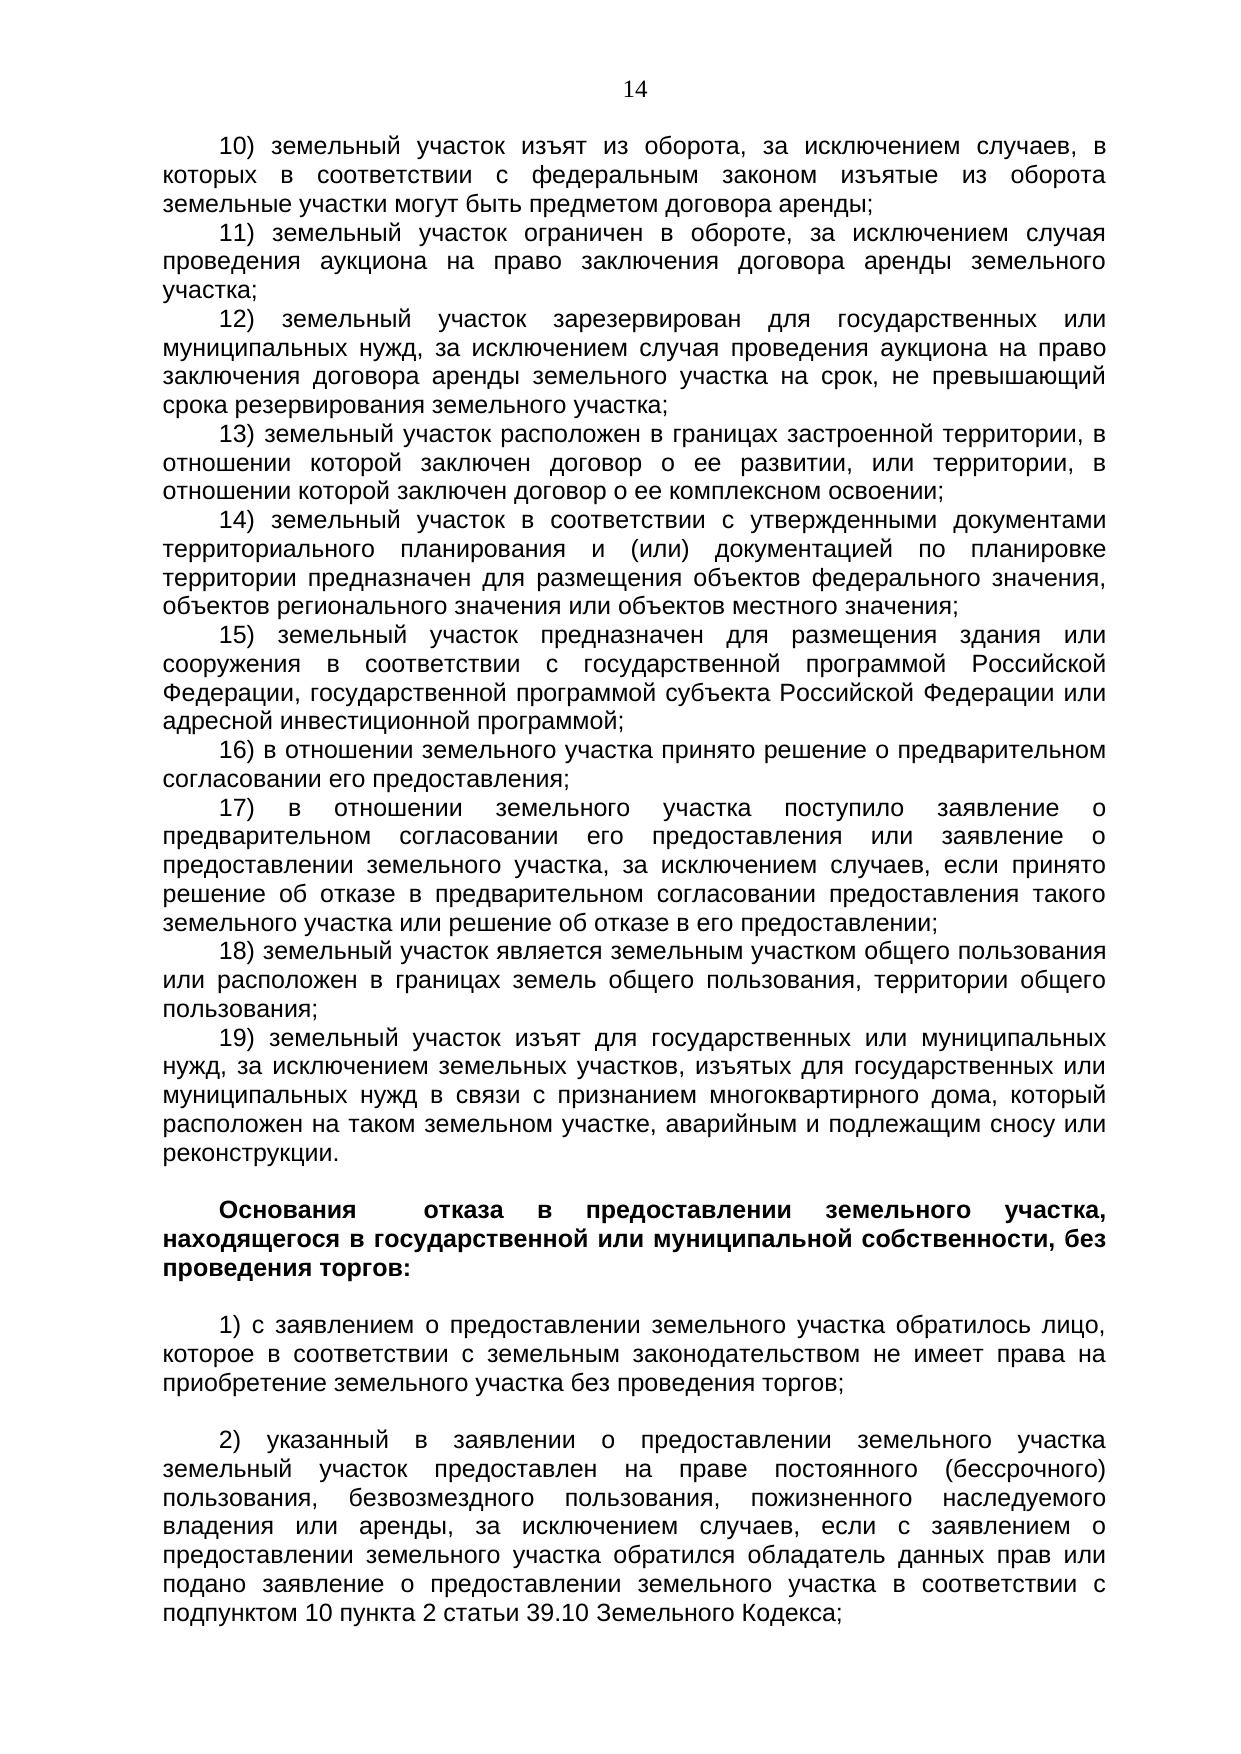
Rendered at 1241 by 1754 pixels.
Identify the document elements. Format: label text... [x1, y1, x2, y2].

text 17) в отношении земельного участка поступило заявление о предварительном согласовании его предоставления или заявление о предоставлении земельного участка, за исключением случаев, если принято решение об отказе в предварительном согласовании предоставления такого земельного участка или решение об отказе в его предоставлении; [162, 793, 1107, 936]
text 10) земельный участок изъят из оборота, за исключением случаев, в которых в соответствии с федеральным законом изъятые из оборота земельные участки могут быть предметом договора аренды; [162, 131, 1107, 218]
text 14) земельный участок в соответствии с утвержденными документами территориального планирования и (или) документацией по планировке территории предназначен для размещения объектов федерального значения, объектов регионального значения или объектов местного значения; [162, 505, 1107, 620]
text 11) земельный участок ограничен в обороте, за исключением случая проведения аукциона на право заключения договора аренды земельного участка; [162, 218, 1107, 304]
text 2) указанный в заявлении о предоставлении земельного участка земельный участок предоставлен на праве постоянного (бессрочного) пользования, безвозмездного пользования, пожизненного наследуемого владения или аренды, за исключением случаев, если с заявлением о предоставлении земельного участка обратился обладатель данных прав или подано заявление о предоставлении земельного участка в соответствии с подпунктом 10 пункта 2 статьи 39.10 Земельного Кодекса; [162, 1425, 1107, 1626]
text 15) земельный участок предназначен для размещения здания или сооружения в соответствии с государственной программой Российской Федерации, государственной программой субъекта Российской Федерации или адресной инвестиционной программой; [162, 620, 1107, 735]
text 12) земельный участок зарезервирован для государственных или муниципальных нужд, за исключением случая проведения аукциона на право заключения договора аренды земельного участка на срок, не превышающий срока резервирования земельного участка; [162, 304, 1107, 419]
text 16) в отношении земельного участка принято решение о предварительном согласовании его предоставления; [162, 735, 1107, 793]
text 19) земельный участок изъят для государственных или муниципальных нужд, за исключением земельных участков, изъятых для государственных или муниципальных нужд в связи с признанием многоквартирного дома, который расположен на таком земельном участке, аварийным и подлежащим сносу или реконструкции. [162, 1023, 1107, 1166]
text Основания отказа в предоставлении земельного участка, находящегося в государственной или муниципальной собственности, без проведения торгов: [162, 1195, 1107, 1281]
text 13) земельный участок расположен в границах застроенной территории, в отношении которой заключен договор о ее развитии, или территории, в отношении которой заключен договор о ее комплексном освоении; [162, 419, 1107, 505]
text 18) земельный участок является земельным участком общего пользования или расположен в границах земель общего пользования, территории общего пользования; [162, 936, 1107, 1023]
text 1) с заявлением о предоставлении земельного участка обратилось лицо, которое в соответствии с земельным законодательством не имеет права на приобретение земельного участка без проведения торгов; [162, 1310, 1107, 1396]
